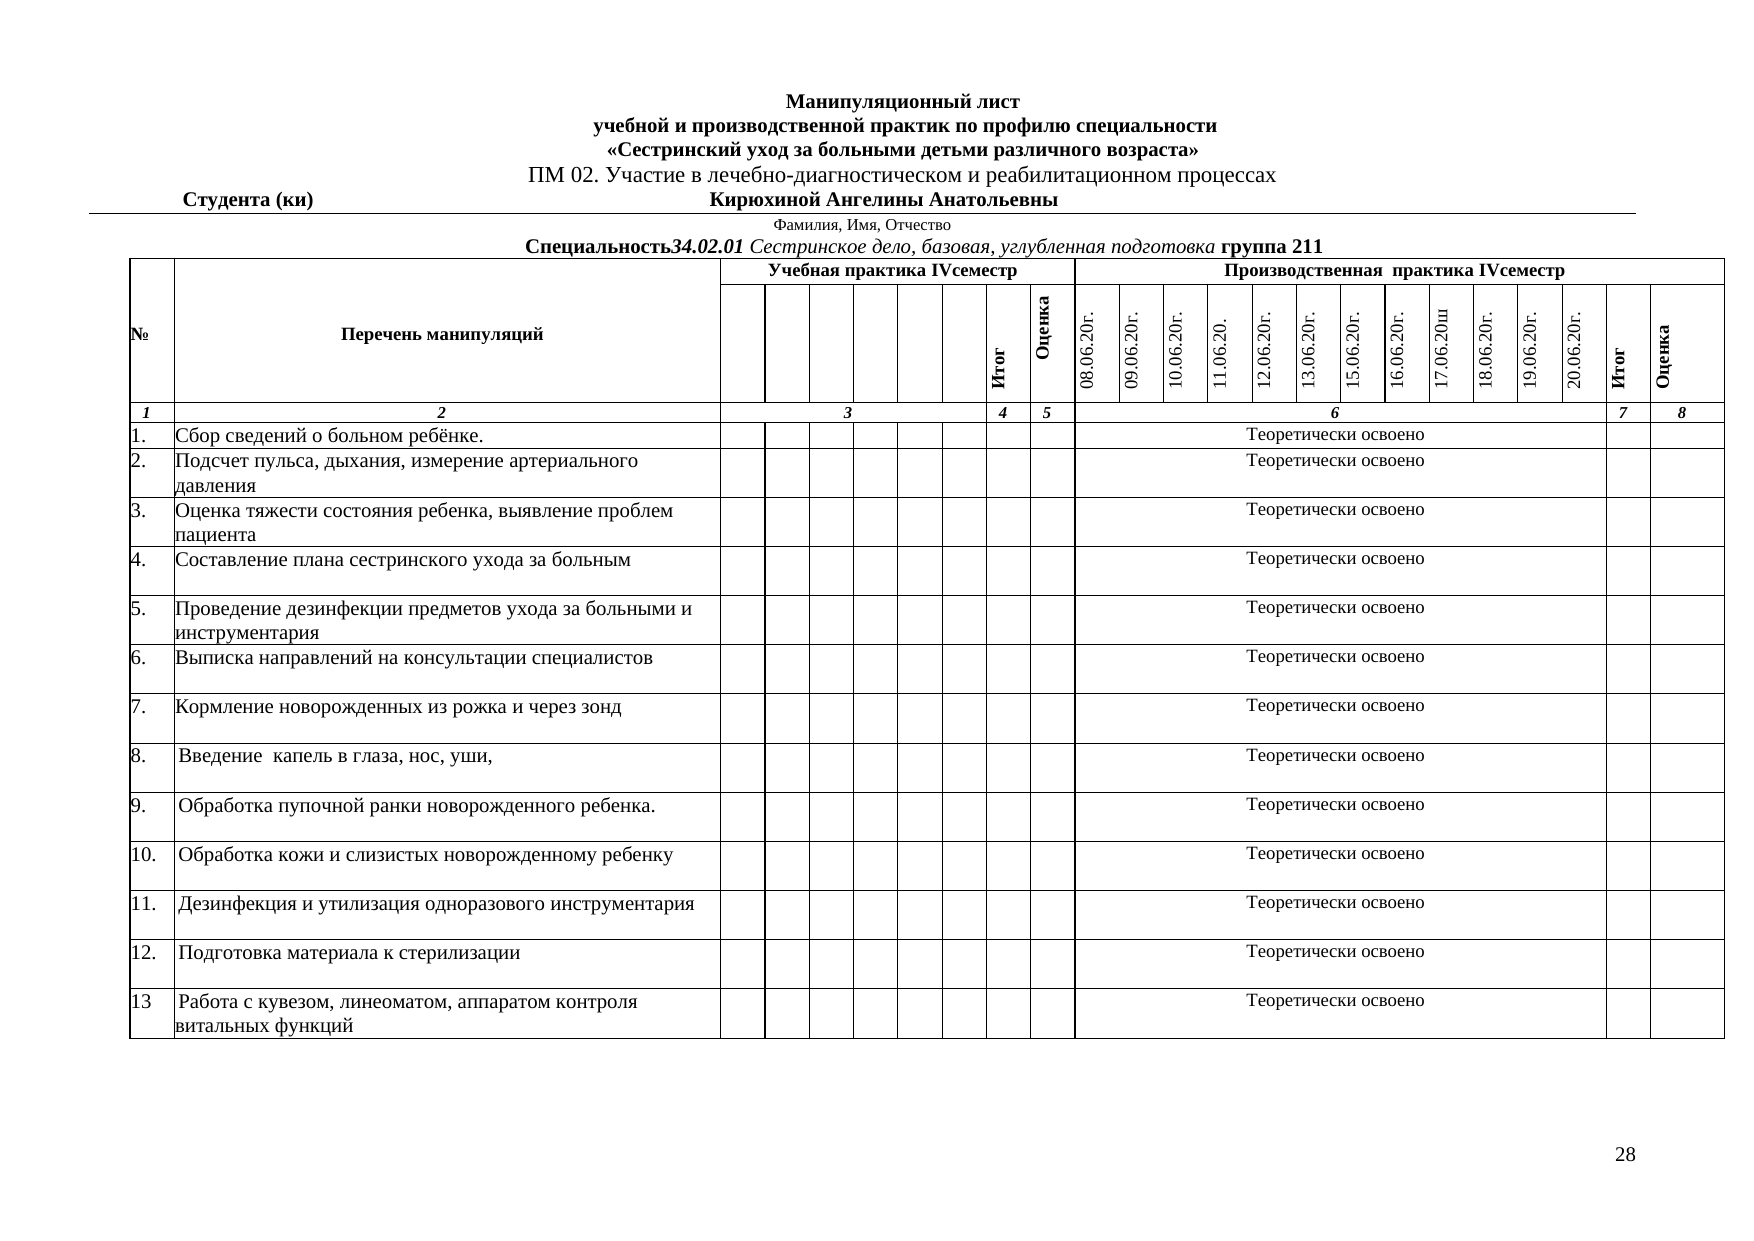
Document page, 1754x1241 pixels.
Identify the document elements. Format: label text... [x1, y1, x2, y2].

table_cell [1651, 793, 1724, 841]
table_cell Теоретически освоено [1076, 449, 1606, 497]
table_cell [1607, 449, 1650, 497]
table_cell [854, 940, 897, 988]
table_header Производственная практика IVсеместр [1076, 259, 1724, 283]
table_cell [131, 498, 174, 546]
table_cell [810, 498, 853, 546]
table_cell [898, 449, 942, 497]
table_cell [1607, 891, 1650, 939]
table_cell [721, 793, 764, 841]
table_cell [987, 645, 1030, 693]
table_cell [810, 423, 853, 447]
table_header Перечень манипуляций [175, 259, 720, 402]
table_cell [721, 285, 764, 402]
table_cell Теоретически освоено [1076, 744, 1606, 792]
table_cell Теоретически освоено [1076, 842, 1606, 890]
table_cell Теоретически освоено [1076, 498, 1606, 546]
table_cell [766, 645, 809, 693]
table_cell [131, 891, 174, 939]
table_cell [987, 793, 1030, 841]
table_cell [1607, 842, 1650, 890]
table_cell 2 [175, 403, 720, 422]
table_cell [1031, 596, 1074, 644]
table_cell Теоретически освоено [1076, 423, 1606, 447]
table_cell Проведение дезинфекции предметов ухода за больными и инструментария [175, 596, 720, 644]
table_cell [1031, 891, 1074, 939]
table_cell Составление плана сестринского ухода за больным [175, 547, 720, 595]
table_cell [987, 891, 1030, 939]
table_cell [1607, 989, 1650, 1037]
table_cell [943, 423, 986, 447]
text ПМ 02. Участие в лечебно-диагностическом и реабилитационном процессах [81, 161, 1725, 187]
table_cell Обработка кожи и слизистых новорожденному ребенку [175, 842, 720, 890]
table_cell [1651, 891, 1724, 939]
table_cell [766, 842, 809, 890]
table_cell 16.06.20г. [1386, 285, 1429, 402]
text учебной и производственной практик по профилю специальности [81, 113, 1725, 137]
table_cell [987, 547, 1030, 595]
table_cell [854, 989, 897, 1037]
table_cell [810, 694, 853, 742]
table_cell Итог [987, 285, 1030, 402]
table_cell [721, 547, 764, 595]
table_cell Подсчет пульса, дыхания, измерение артериального давления [175, 449, 720, 497]
table_cell [766, 449, 809, 497]
table_cell Дезинфекция и утилизация одноразового инструментария [175, 891, 720, 939]
table_cell [1651, 842, 1724, 890]
table_cell [1031, 989, 1074, 1037]
table_cell [898, 285, 942, 402]
table_cell [1607, 793, 1650, 841]
table_cell [810, 645, 853, 693]
table_cell Оценка [1651, 285, 1724, 402]
table_cell Выписка направлений на консультации специалистов [175, 645, 720, 693]
table_cell [943, 793, 986, 841]
table_cell [1607, 498, 1650, 546]
table_cell [810, 449, 853, 497]
table_cell [1031, 842, 1074, 890]
table_cell 3 [721, 403, 986, 422]
table_cell [1651, 449, 1724, 497]
table_cell [987, 596, 1030, 644]
table_cell 15.06.20г. [1341, 285, 1384, 402]
table_cell [854, 645, 897, 693]
table_cell [1607, 694, 1650, 742]
table_cell [1031, 423, 1074, 447]
table_cell 09.06.20г. [1120, 285, 1163, 402]
table_cell [854, 449, 897, 497]
table_cell [766, 423, 809, 447]
table_cell [854, 891, 897, 939]
table_cell Работа с кувезом, линеоматом, аппаратом контроля витальных функций [175, 989, 720, 1037]
text Манипуляционный лист [81, 89, 1725, 113]
table_cell Оценка [1031, 285, 1074, 402]
table_cell [1651, 989, 1724, 1037]
table_cell [987, 449, 1030, 497]
table_cell Теоретически освоено [1076, 891, 1606, 939]
table_cell Теоретически освоено [1076, 645, 1606, 693]
table_cell [987, 694, 1030, 742]
table_cell [1651, 744, 1724, 792]
table_cell [721, 891, 764, 939]
table_cell 1 [131, 403, 174, 422]
table_cell [854, 842, 897, 890]
table_cell 4 [987, 403, 1030, 422]
table_cell 11.06.20. [1208, 285, 1252, 402]
table_cell [766, 498, 809, 546]
table_cell [898, 645, 942, 693]
table_cell [898, 694, 942, 742]
text «Сестринский уход за больными детьми различного возраста» [81, 137, 1725, 161]
table_cell [854, 498, 897, 546]
table_cell 18.06.20г. [1474, 285, 1517, 402]
table_cell [721, 940, 764, 988]
table_cell [1651, 498, 1724, 546]
table_cell [898, 744, 942, 792]
table_cell [1031, 793, 1074, 841]
table_cell 17.06.20ш [1430, 285, 1473, 402]
table_cell 13 [131, 989, 174, 1037]
table_cell Оценка тяжести состояния ребенка, выявление проблем пациента [175, 498, 720, 546]
table_cell [943, 842, 986, 890]
table_cell 19.06.20г. [1518, 285, 1562, 402]
table_cell [810, 842, 853, 890]
table_cell [898, 793, 942, 841]
table_cell [1651, 940, 1724, 988]
table_cell [1031, 940, 1074, 988]
table_cell [943, 449, 986, 497]
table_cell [1076, 989, 1606, 1037]
table_cell [943, 547, 986, 595]
table_cell [987, 842, 1030, 890]
table_header Учебная практика IVсеместр [721, 259, 1074, 283]
table_cell [987, 989, 1030, 1037]
table_cell [131, 596, 174, 644]
table_cell [810, 744, 853, 792]
table_cell [1031, 498, 1074, 546]
table_cell Подготовка материала к стерилизации [175, 940, 720, 988]
table_cell [943, 989, 986, 1037]
table_cell [131, 694, 174, 742]
table_cell [1651, 596, 1724, 644]
table_cell [1607, 645, 1650, 693]
table_cell [721, 596, 764, 644]
table_cell [766, 940, 809, 988]
table_cell [766, 989, 809, 1037]
table_cell [810, 940, 853, 988]
table_cell [131, 547, 174, 595]
table_cell [943, 645, 986, 693]
table_cell [131, 645, 174, 693]
table_cell [854, 423, 897, 447]
table_cell 20.06.20г. [1563, 285, 1606, 402]
table_cell Итог [1607, 285, 1650, 402]
table_cell [721, 842, 764, 890]
table_cell [131, 423, 174, 447]
table_cell Кормление новорожденных из рожка и через зонд [175, 694, 720, 742]
table_cell Теоретически освоено [1076, 596, 1606, 644]
table_cell [987, 940, 1030, 988]
table_cell [1651, 645, 1724, 693]
table_cell Теоретически освоено [1076, 547, 1606, 595]
table_cell [766, 547, 809, 595]
table_cell 7 [1607, 403, 1650, 422]
table_cell [898, 423, 942, 447]
table_header № [131, 259, 174, 402]
table_cell [721, 744, 764, 792]
table_cell [1031, 645, 1074, 693]
table_cell [1651, 694, 1724, 742]
table_cell [810, 989, 853, 1037]
table_cell [766, 596, 809, 644]
table_cell [810, 793, 853, 841]
table_cell [766, 694, 809, 742]
table_cell [766, 793, 809, 841]
text Фамилия, Имя, Отчество [88, 214, 1636, 233]
table_cell [854, 596, 897, 644]
table_cell [854, 285, 897, 402]
table_cell [898, 596, 942, 644]
table_cell [1607, 744, 1650, 792]
table_cell [987, 744, 1030, 792]
table_cell [721, 423, 764, 447]
table_cell [131, 842, 174, 890]
table_cell [1651, 423, 1724, 447]
table_cell [854, 547, 897, 595]
table_cell [810, 596, 853, 644]
table_cell [721, 694, 764, 742]
table_cell [1607, 547, 1650, 595]
table_cell 12.06.20г. [1253, 285, 1296, 402]
table_cell 10.06.20г. [1164, 285, 1207, 402]
table_cell [898, 940, 942, 988]
table_cell [1651, 547, 1724, 595]
table_cell [131, 449, 174, 497]
table_cell [810, 891, 853, 939]
table_cell [898, 989, 942, 1037]
table_cell [766, 285, 809, 402]
table_cell [943, 940, 986, 988]
table_cell [810, 547, 853, 595]
table_cell [943, 694, 986, 742]
table_cell [1031, 547, 1074, 595]
table_cell [943, 744, 986, 792]
table_cell [987, 423, 1030, 447]
table_cell [721, 449, 764, 497]
table_cell [854, 793, 897, 841]
table_cell [766, 891, 809, 939]
table_cell [943, 891, 986, 939]
table_cell Теоретически освоено [1076, 940, 1606, 988]
table_cell 8 [1651, 403, 1724, 422]
table_cell [766, 744, 809, 792]
table_cell [898, 498, 942, 546]
table_cell [1031, 744, 1074, 792]
table_cell 13.06.20г. [1297, 285, 1340, 402]
table_cell [1607, 940, 1650, 988]
table_cell 08.06.20г. [1076, 285, 1119, 402]
table_cell [131, 793, 174, 841]
table_cell [1031, 694, 1074, 742]
table_cell Сбор сведений о больном ребёнке. [175, 423, 720, 447]
table_cell [854, 694, 897, 742]
table_cell [943, 596, 986, 644]
table_cell 5 [1031, 403, 1074, 422]
table_cell [1031, 449, 1074, 497]
table_cell [987, 498, 1030, 546]
table_cell [898, 547, 942, 595]
table_cell [943, 285, 986, 402]
table_cell [131, 940, 174, 988]
text Студента (ки) Кирюхиной Ангелины Анатольевны [88, 187, 1636, 214]
table_cell [721, 989, 764, 1037]
table_cell Обработка пупочной ранки новорожденного ребенка. [175, 793, 720, 841]
table_cell [898, 891, 942, 939]
table_cell Теоретически освоено [1076, 793, 1606, 841]
table_cell [721, 498, 764, 546]
table_cell Теоретически освоено [1076, 694, 1606, 742]
table_cell [131, 744, 174, 792]
table_cell [1607, 596, 1650, 644]
table_cell 6 [1076, 403, 1606, 422]
table_cell [854, 744, 897, 792]
table_cell [721, 645, 764, 693]
text Специальность34.02.01 Сестринское дело, базовая, углубленная подготовка группа 211 [118, 233, 1636, 258]
table_cell [943, 498, 986, 546]
table_cell [810, 285, 853, 402]
table_cell Введение капель в глаза, нос, уши, [175, 744, 720, 792]
table_cell [1607, 423, 1650, 447]
table_cell [898, 842, 942, 890]
